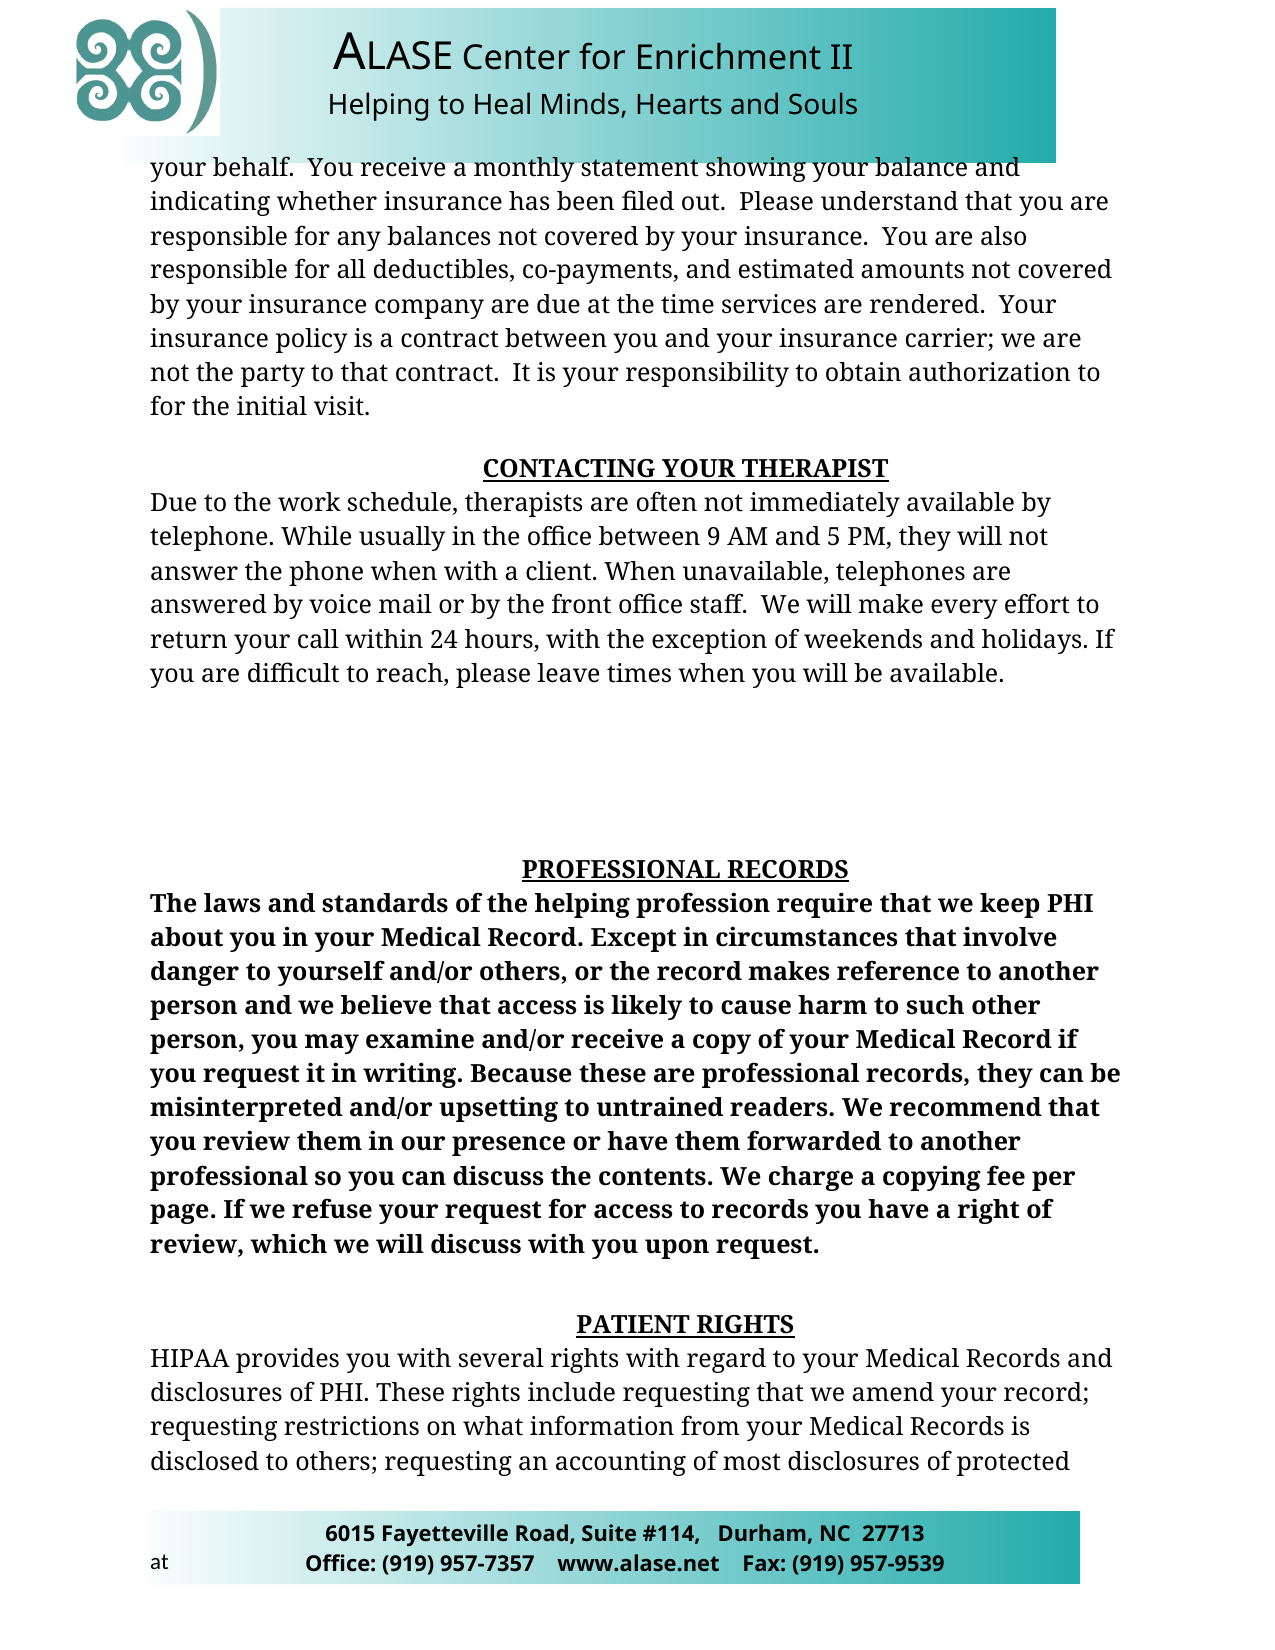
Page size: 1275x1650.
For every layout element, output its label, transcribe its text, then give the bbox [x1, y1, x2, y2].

text Due to the work schedule, therapists are often not immediately available by telephone. While usually in the office between 9 AM and 5 PM, they will not answer the phone when with a client. When unavailable, telephones are answered by voice mail or by the front office staff. We will make every effort to return your call within 24 hours, with the exception of weekends and holidays. If you are difficult to reach, please leave times when you will be available. [150, 485, 1125, 689]
text PROFESSIONAL RECORDS [150, 852, 1221, 886]
text CONTACTING YOUR THERAPIST [150, 451, 1221, 485]
text PATIENT RIGHTS [150, 1307, 1221, 1341]
text The laws and standards of the helping profession require that we keep PHI about you in your Medical Record. Except in circumstances that involve danger to yourself and/or others, or the record makes reference to another person and we believe that access is likely to cause harm to such other person, you may examine and/or receive a copy of your Medical Record if you request it in writing. Because these are professional records, they can be misinterpreted and/or upsetting to untrained readers. We recommend that you review them in our presence or have them forwarded to another professional so you can discuss the contents. We charge a copying fee per page. If we refuse your request for access to records you have a right of review, which we will discuss with you upon request. [150, 886, 1125, 1260]
picture [70, 7, 220, 136]
